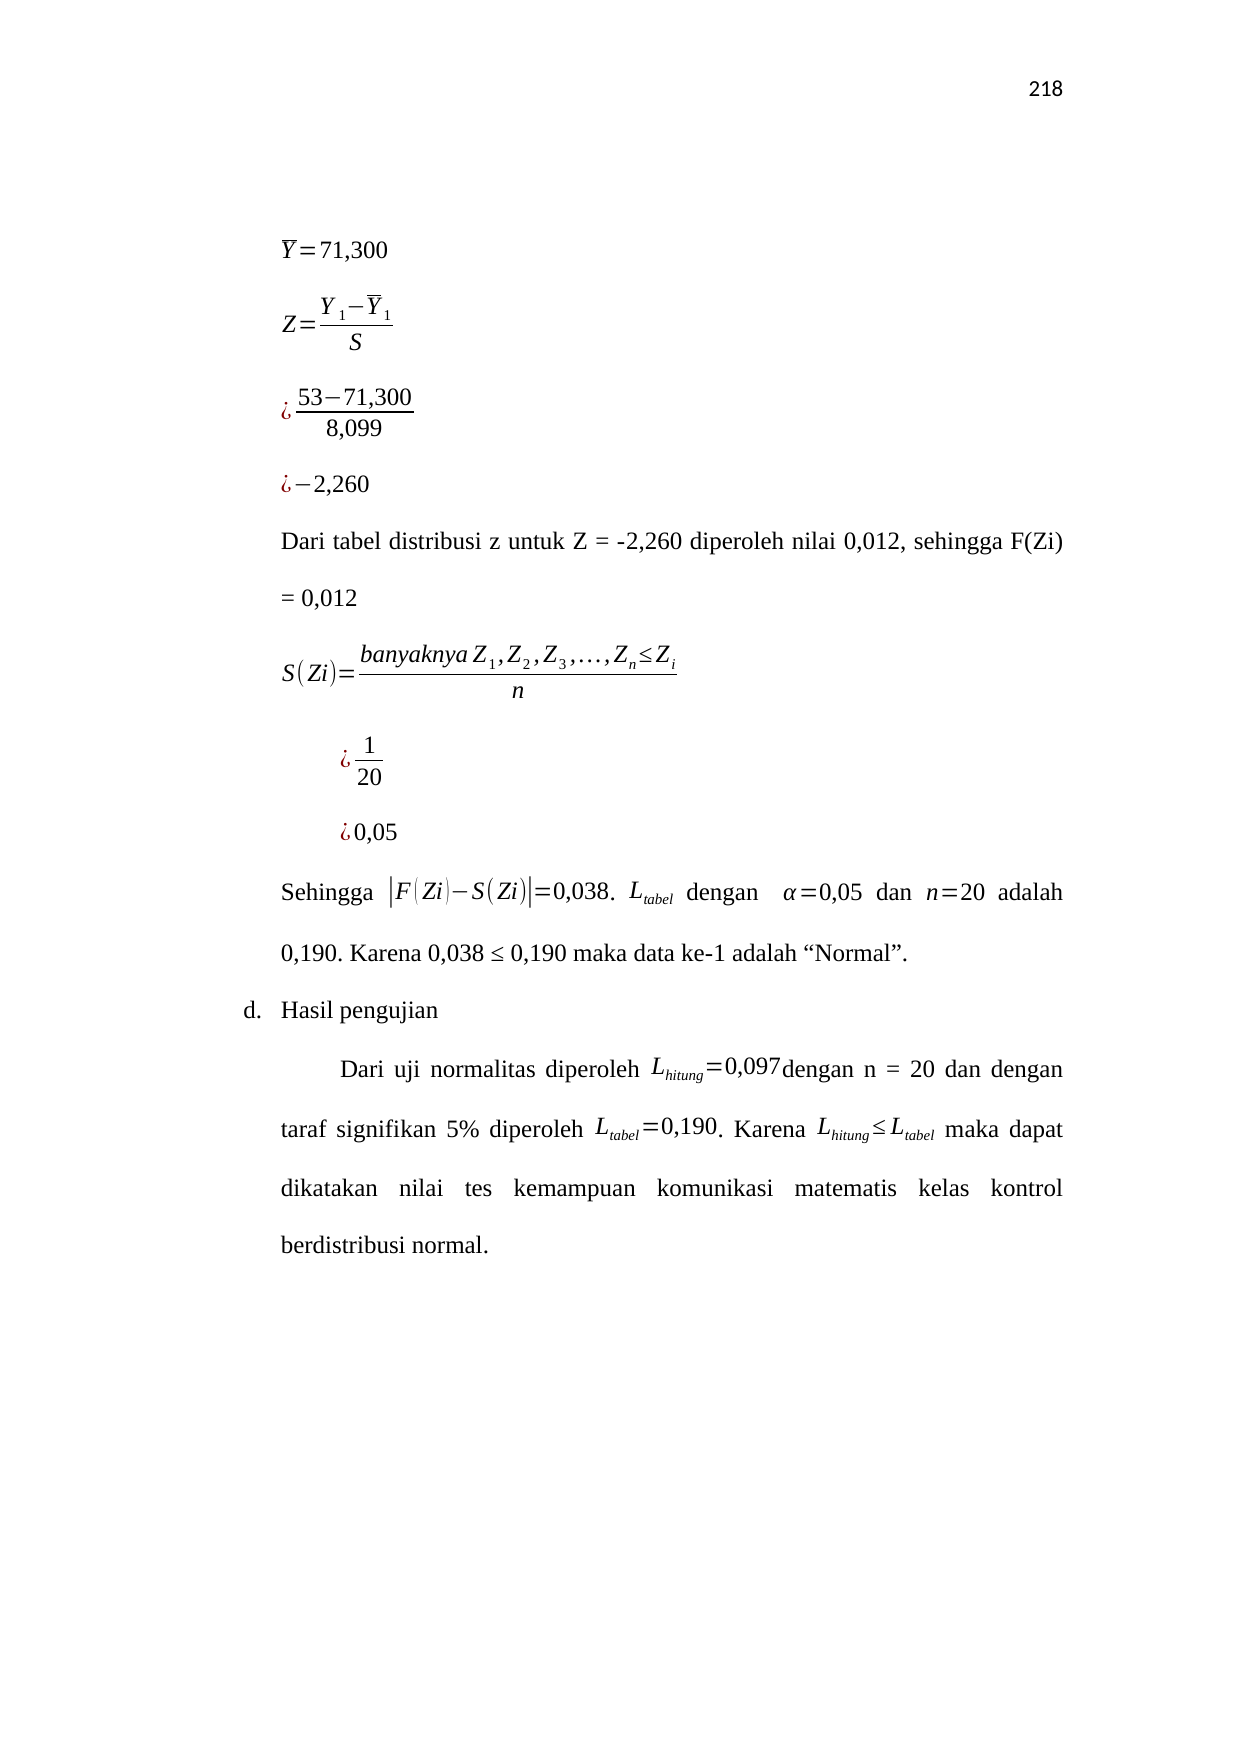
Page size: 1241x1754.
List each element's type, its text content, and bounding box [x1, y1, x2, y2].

list Sehingga . dengan dan adalah 0,190. Karena 0,038 ≤ 0,190 maka data ke-1 adalah “Normal”. [281, 875, 1063, 966]
list Dari tabel distribusi z untuk Z = -2,260 diperoleh nilai 0,012, sehingga F(Zi) = 0,012 [281, 526, 1063, 612]
list Dari uji normalitas diperoleh dengan n = 20 dan dengan taraf signifikan 5% diperoleh . Karena maka dapat dikatakan nilai tes kemampuan komunikasi matematis kelas kontrol berdistribusi normal. [281, 1053, 1063, 1259]
list Hasil pengujian [243, 995, 1063, 1024]
